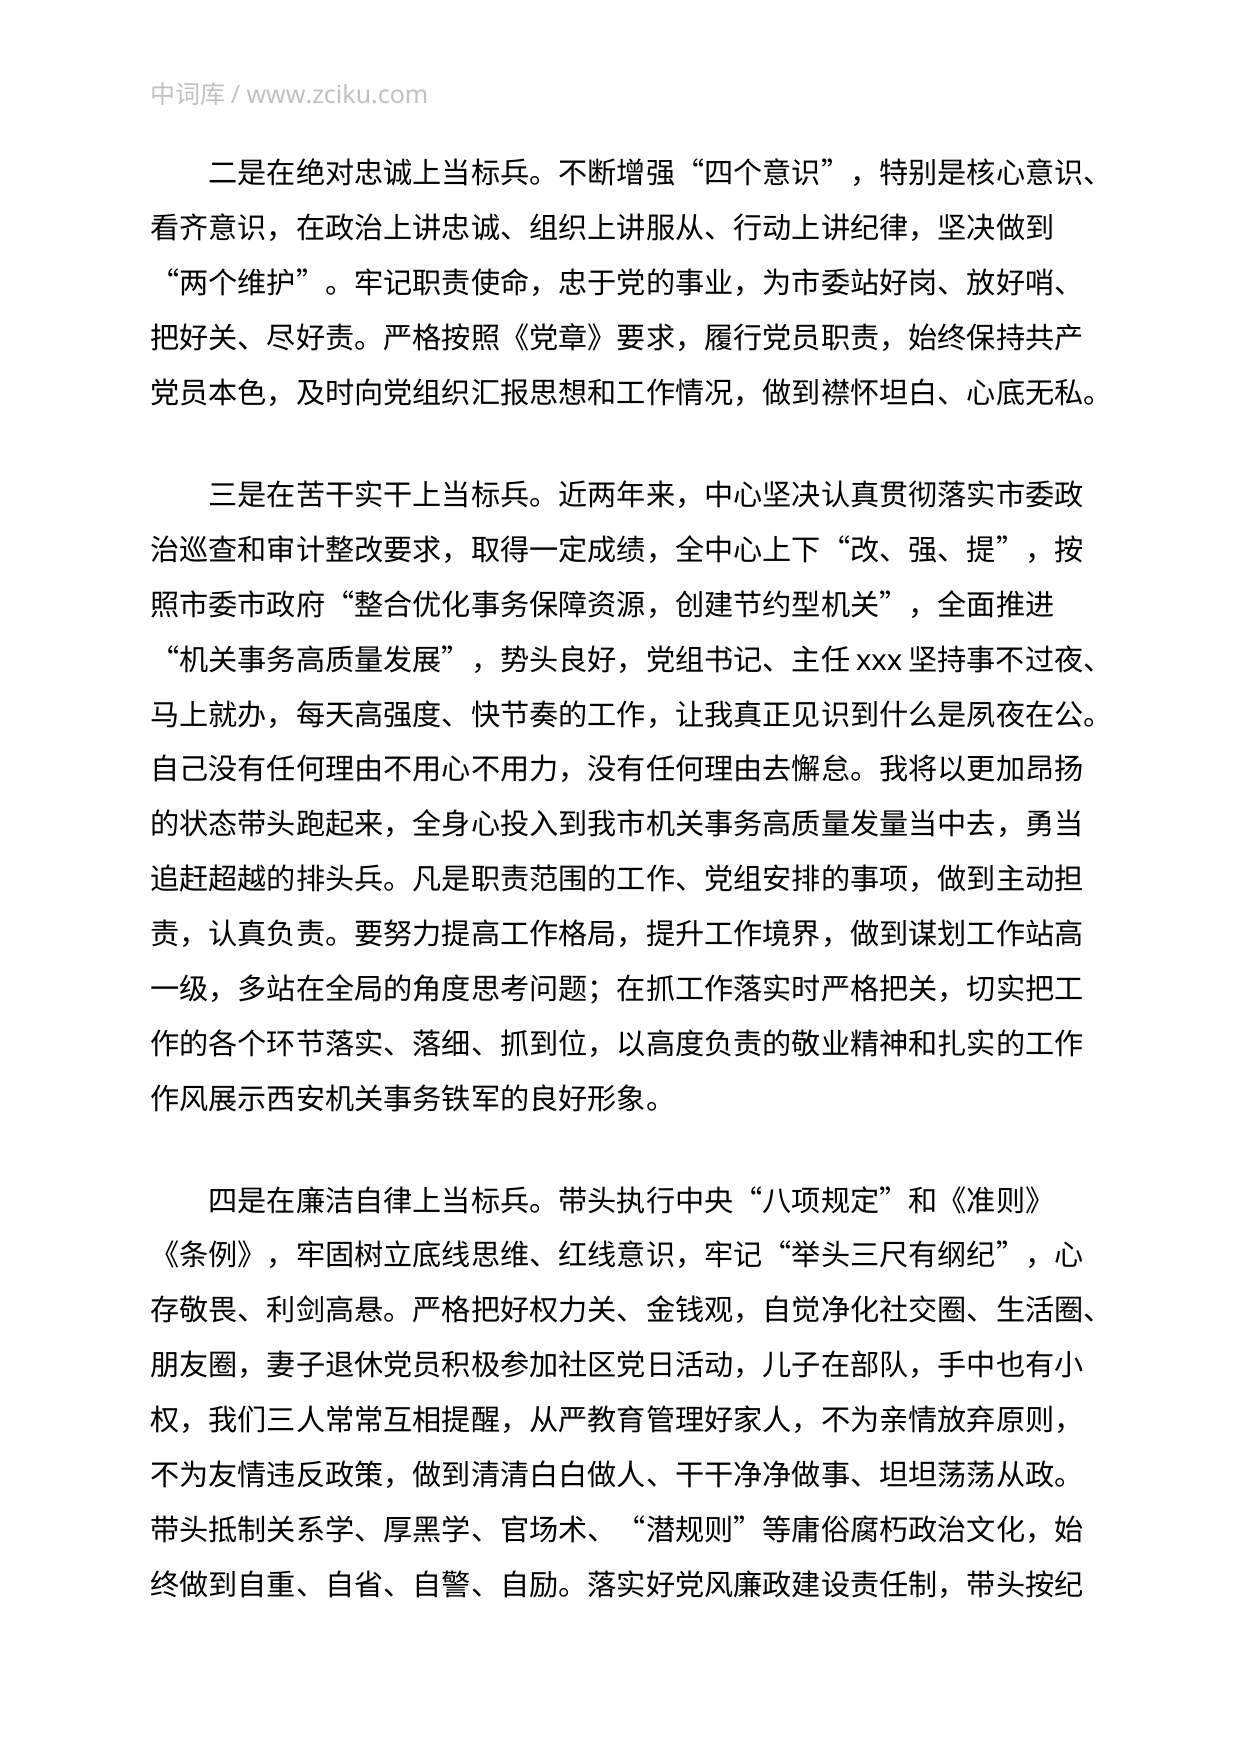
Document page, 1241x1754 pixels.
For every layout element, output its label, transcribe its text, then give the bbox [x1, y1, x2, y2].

text 三是在苦干实干上当标兵。近两年来，中心坚决认真贯彻落实市委政治巡查和审计整改要求，取得一定成绩，全中心上下“改、强、提”，按照市委市政府“整合优化事务保障资源，创建节约型机关”，全面推进“机关事务高质量发展”，势头良好，党组书记、主任xxx坚持事不过夜、马上就办，每天高强度、快节奏的工作，让我真正见识到什么是夙夜在公。自己没有任何理由不用心不用力，没有任何理由去懈怠。我将以更加昂扬的状态带头跑起来，全身心投入到我市机关事务高质量发量当中去，勇当追赶超越的排头兵。凡是职责范围的工作、党组安排的事项，做到主动担责，认真负责。要努力提高工作格局，提升工作境界，做到谋划工作站高一级，多站在全局的角度思考问题；在抓工作落实时严格把关，切实把工作的各个环节落实、落细、抓到位，以高度负责的敬业精神和扎实的工作作风展示西安机关事务铁军的良好形象。 [150, 471, 1090, 1118]
text 二是在绝对忠诚上当标兵。不断增强“四个意识”，特别是核心意识、看齐意识，在政治上讲忠诚、组织上讲服从、行动上讲纪律，坚决做到“两个维护”。牢记职责使命，忠于党的事业，为市委站好岗、放好哨、把好关、尽好责。严格按照《党章》要求，履行党员职责，始终保持共产党员本色，及时向党组织汇报思想和工作情况，做到襟怀坦白、心底无私。 [150, 150, 1090, 412]
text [150, 1177, 1090, 1604]
